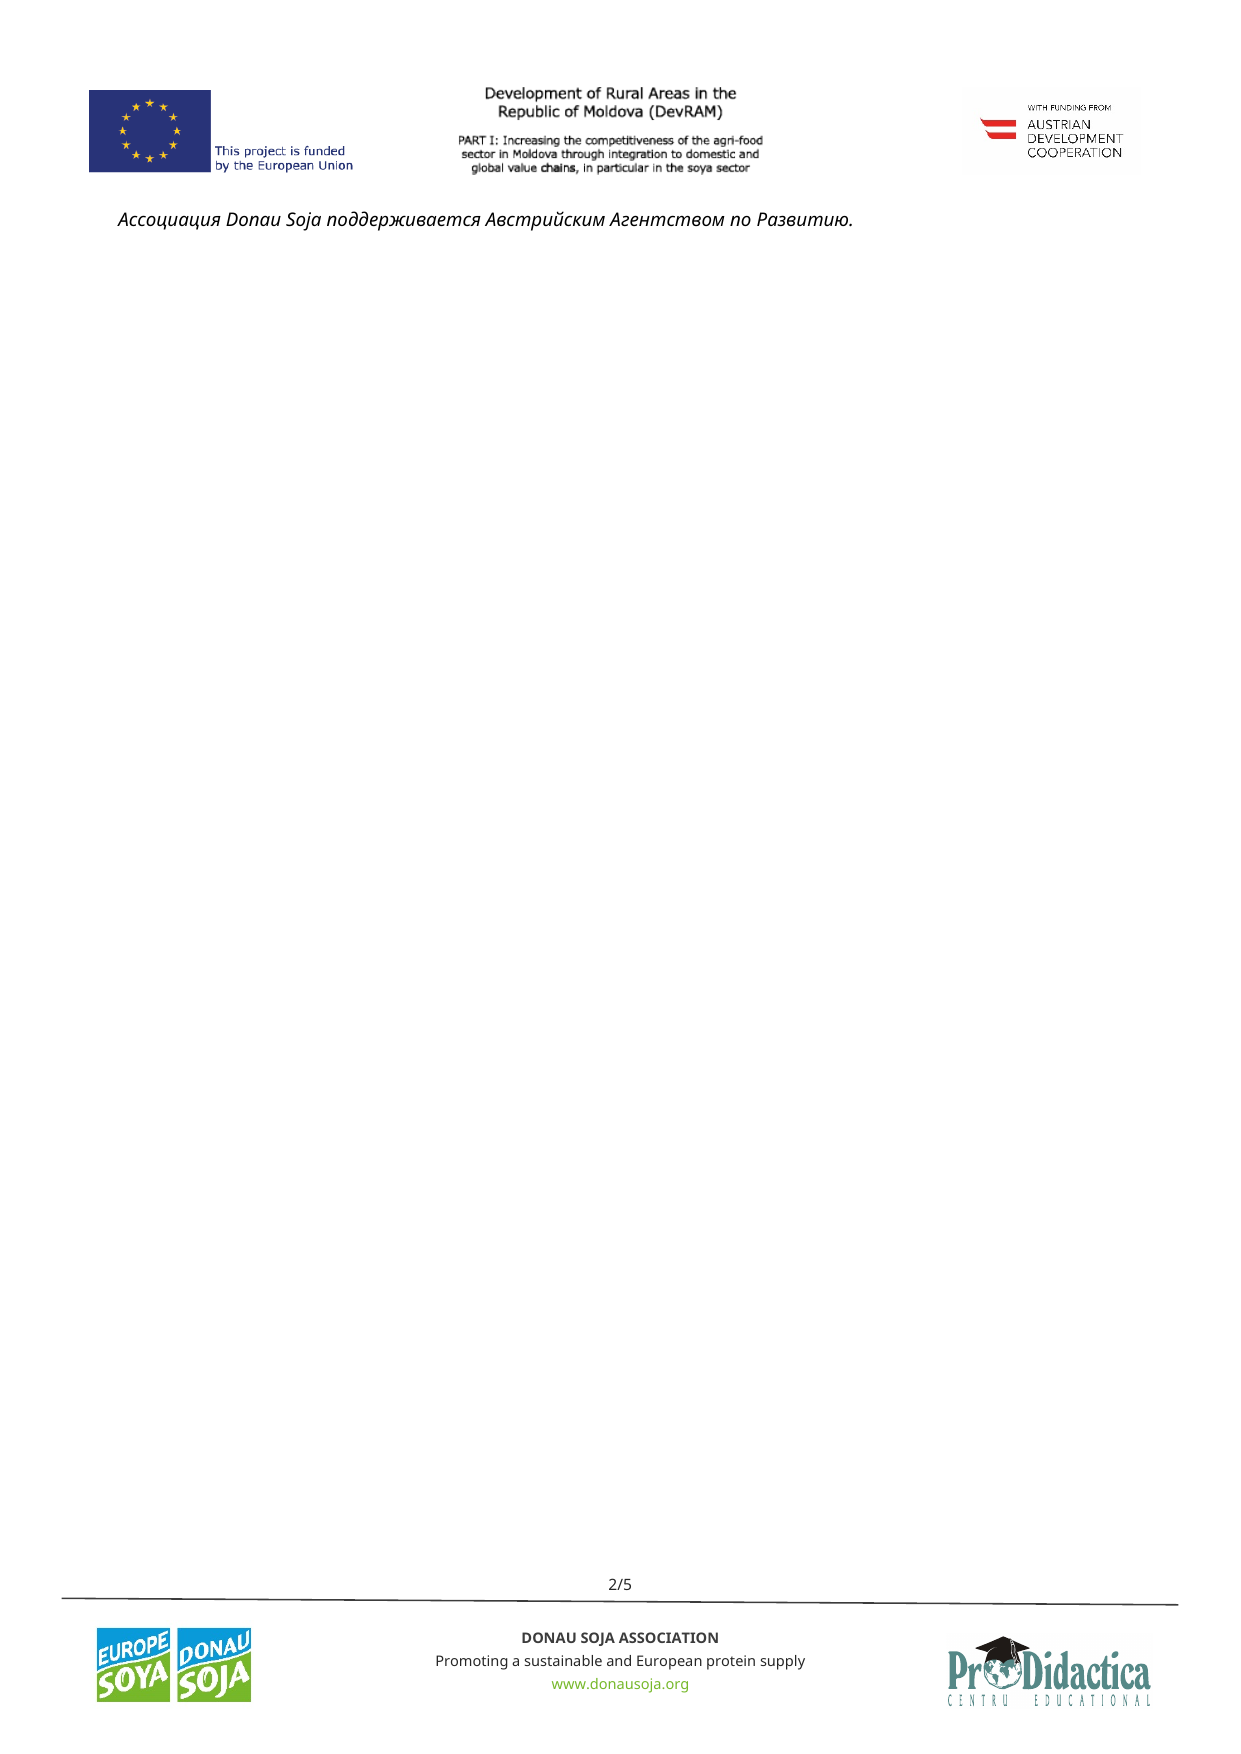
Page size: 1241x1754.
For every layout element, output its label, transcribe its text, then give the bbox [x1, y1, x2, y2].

picture [961, 87, 1141, 175]
picture [85, 87, 354, 175]
text Ассоциация Donau Soja поддерживается Австрийским Агентством по Развитию. [118, 207, 1122, 232]
picture [458, 87, 763, 175]
picture [89, 1620, 258, 1709]
